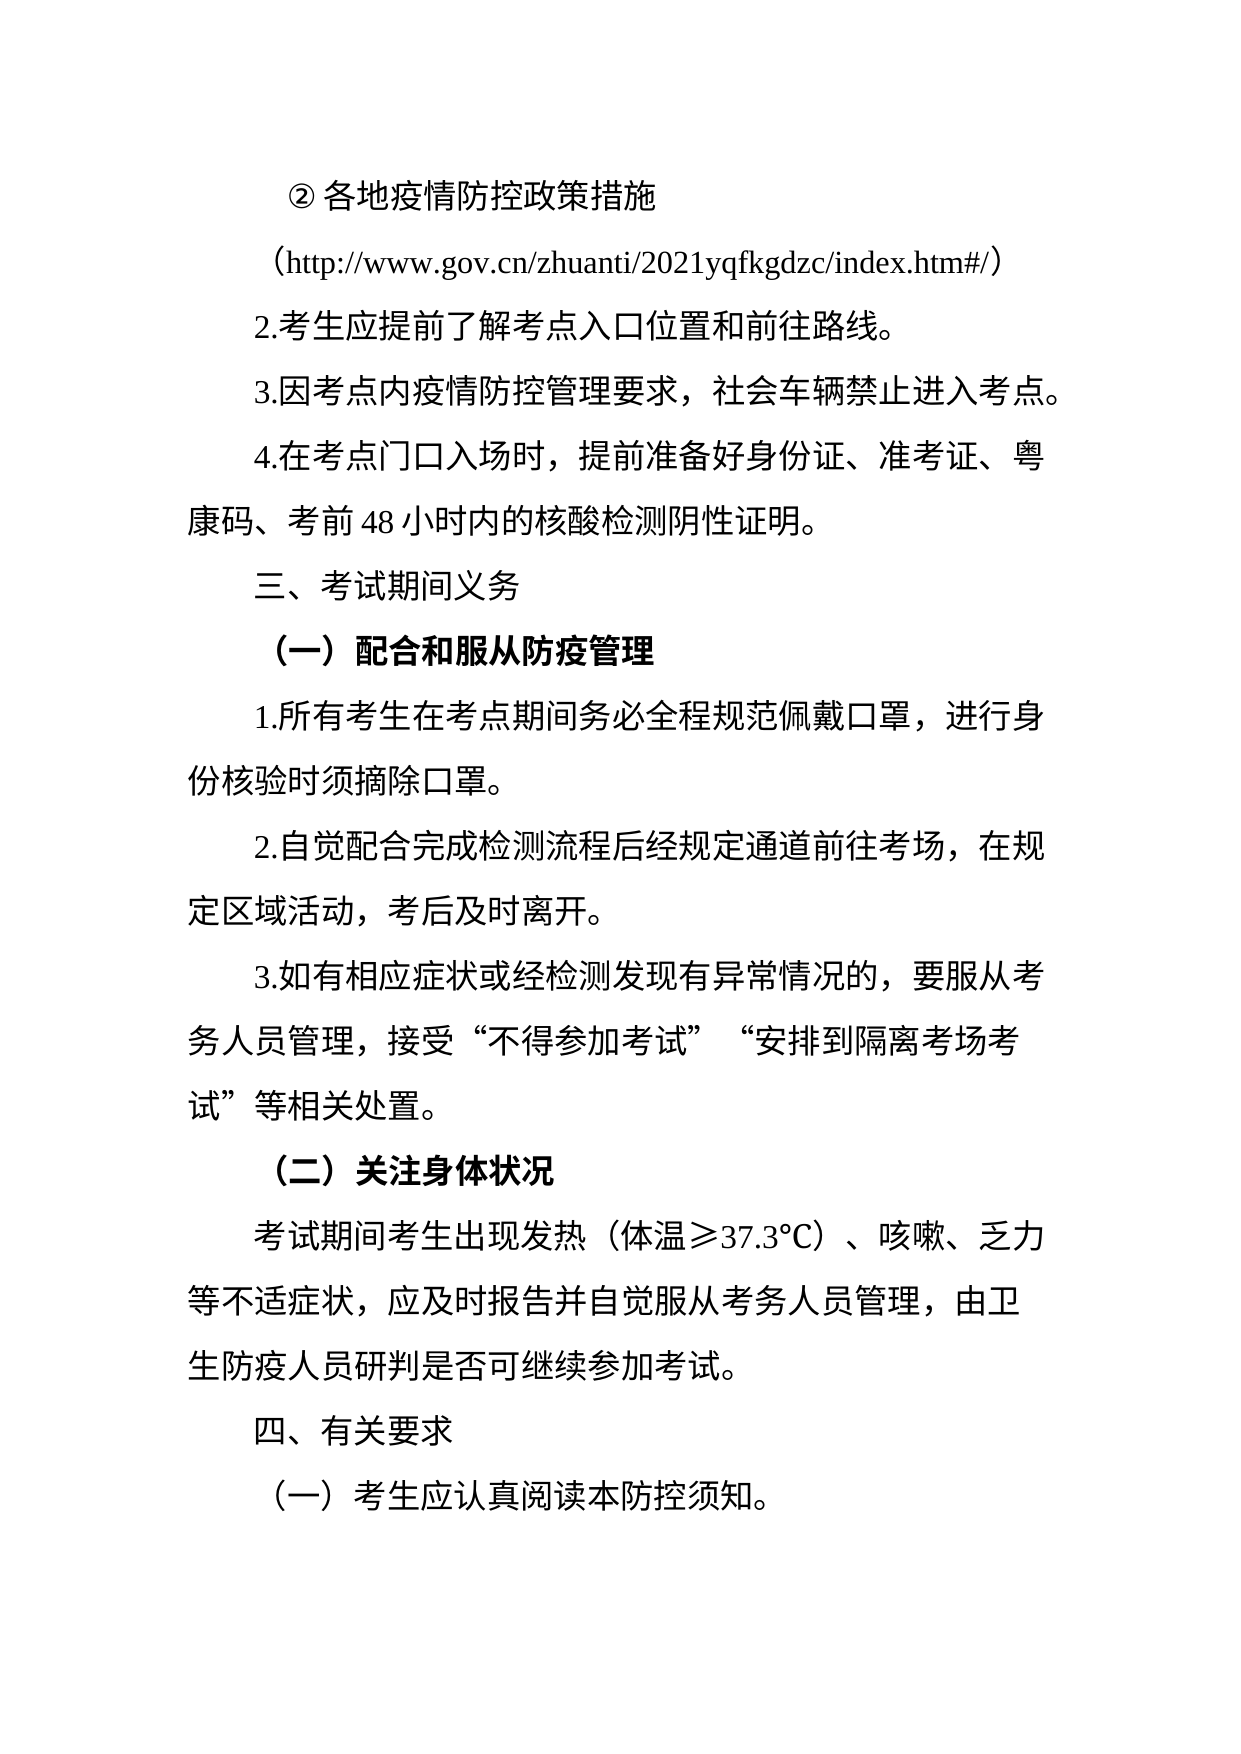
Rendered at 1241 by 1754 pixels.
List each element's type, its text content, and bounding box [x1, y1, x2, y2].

text （http://www.gov.cn/zhuanti/2021yqfkgdzc/index.htm#/） [187, 227, 1053, 292]
text 4.在考点门口入场时，提前准备好身份证、准考证、粤康码、考前48小时内的核酸检测阴性证明。 [187, 422, 1053, 552]
text 3.如有相应症状或经检测发现有异常情况的，要服从考务人员管理，接受“不得参加考试”“安排到隔离考场考试”等相关处置。 [187, 942, 1053, 1137]
text 考试期间考生出现发热（体温≥37.3℃）、咳嗽、乏力等不适症状，应及时报告并自觉服从考务人员管理，由卫生防疫人员研判是否可继续参加考试。 [187, 1202, 1053, 1397]
text （一）配合和服从防疫管理 [187, 617, 1053, 682]
text ②各地疫情防控政策措施 [187, 162, 1053, 227]
text 三、考试期间义务 [187, 552, 1053, 617]
text （一）考生应认真阅读本防控须知。 [187, 1462, 1053, 1527]
text 1.所有考生在考点期间务必全程规范佩戴口罩，进行身份核验时须摘除口罩。 [187, 682, 1053, 812]
text （二）关注身体状况 [187, 1137, 1053, 1202]
text 四、有关要求 [187, 1397, 1053, 1462]
text 3.因考点内疫情防控管理要求，社会车辆禁止进入考点。 [187, 357, 1053, 422]
text 2.考生应提前了解考点入口位置和前往路线。 [187, 292, 1053, 357]
text 2.自觉配合完成检测流程后经规定通道前往考场，在规定区域活动，考后及时离开。 [187, 812, 1053, 942]
